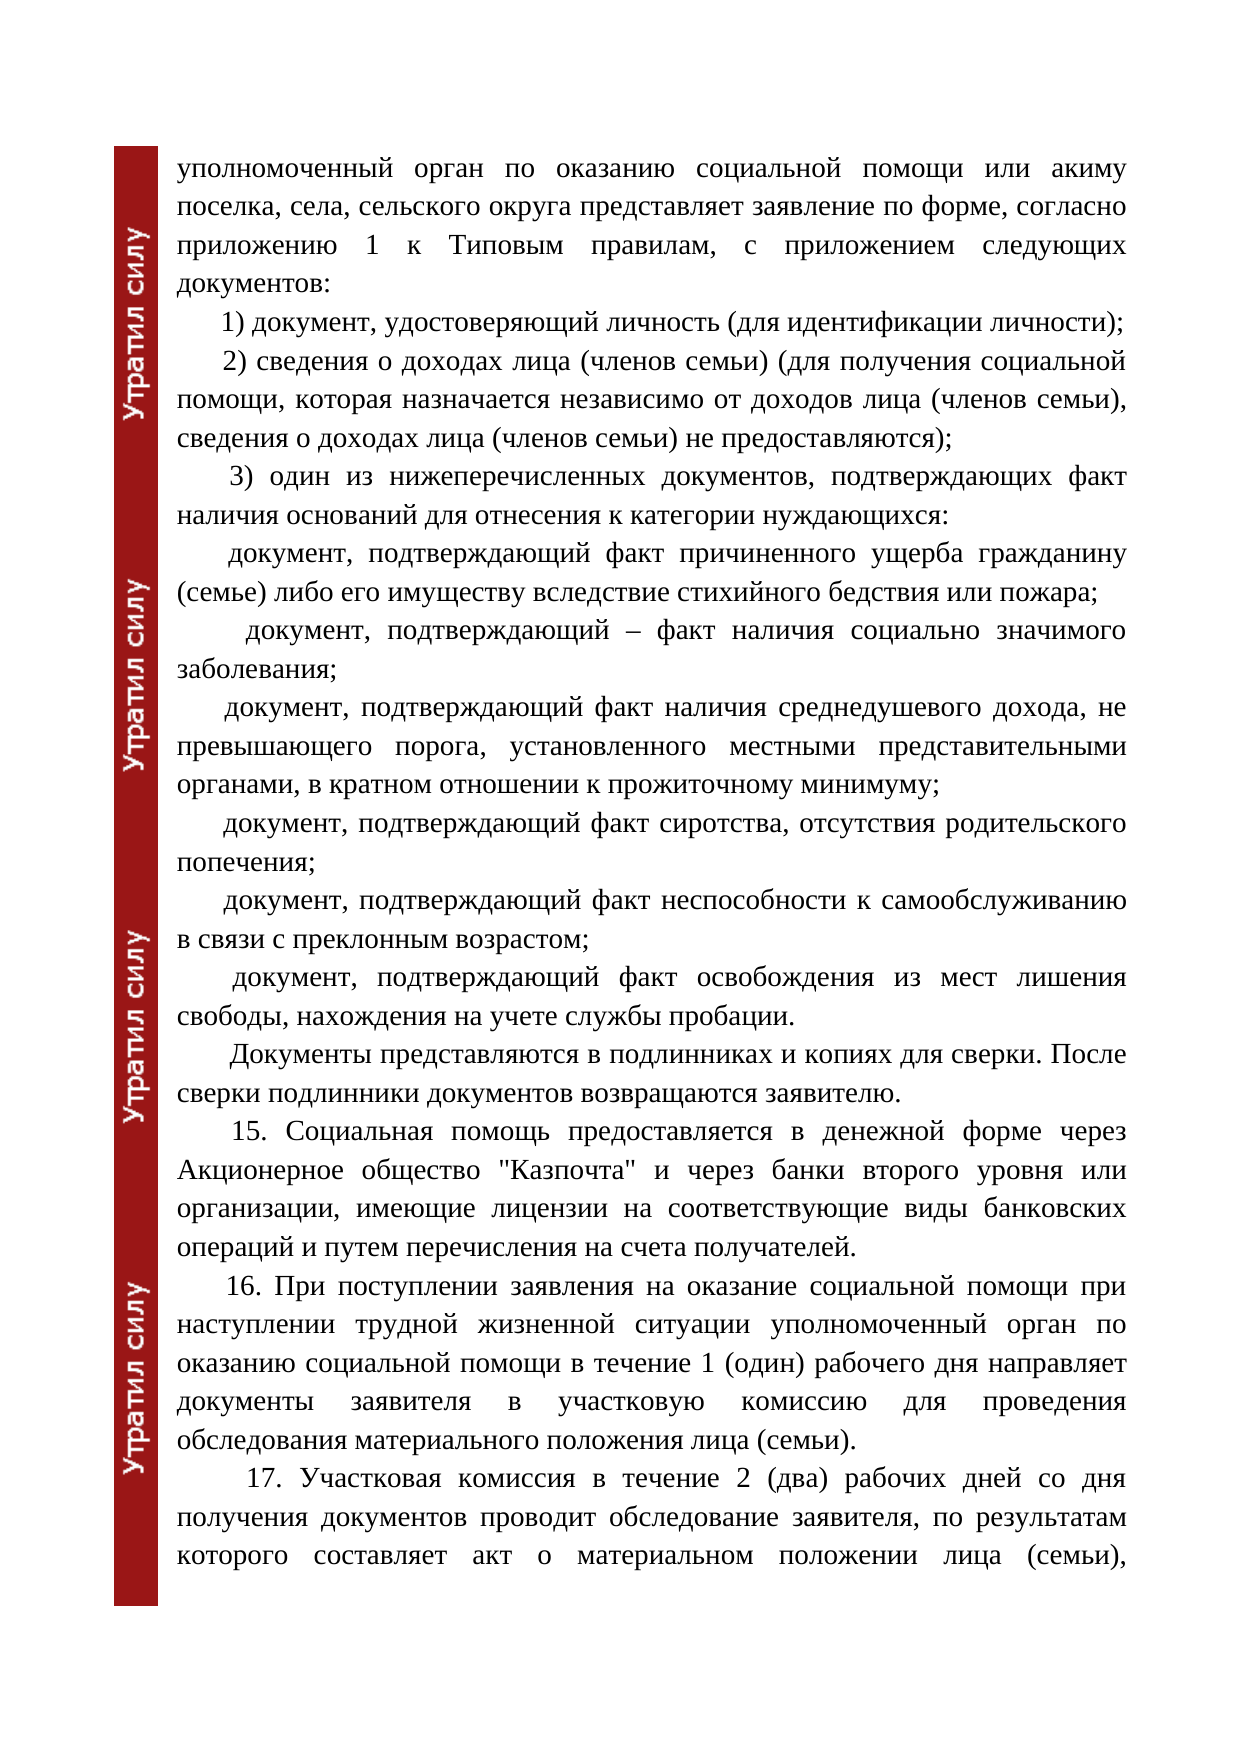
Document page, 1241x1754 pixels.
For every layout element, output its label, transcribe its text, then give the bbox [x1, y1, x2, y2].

picture [114, 530, 158, 535]
picture [114, 1571, 158, 1606]
text 2) сведения о доходах лица (членов семьи) (для получения социальной помощи, которая назначается независимо от доходов лица (членов семьи), сведения о доходах лица (членов семьи) не предоставляются); [112, 343, 1128, 453]
picture [114, 1455, 158, 1460]
text документ, подтверждающий факт неспособности к самообслуживанию в связи с преклонным возрастом; [112, 882, 1128, 954]
picture [114, 607, 158, 612]
picture [114, 1108, 158, 1113]
picture [114, 146, 158, 150]
text документ, подтверждающий факт наличия среднедушевого дохода, не превышающего порога, установленного местными представительными органами, в кратном отношении к прожиточному минимуму; [112, 689, 1128, 800]
text 1) документ, удостоверяющий личность (для идентификации личности); [112, 304, 1128, 338]
picture [114, 954, 158, 959]
picture [114, 800, 158, 805]
picture [114, 338, 158, 343]
text документ, подтверждающий – факт наличия социально значимого заболевания; [112, 612, 1128, 684]
picture [114, 1031, 158, 1036]
picture [114, 299, 158, 304]
picture [114, 684, 158, 689]
text документ, подтверждающий факт причиненного ущерба гражданину (семье) либо его имуществу вследствие стихийного бедствия или пожара; [112, 535, 1128, 607]
text Документы представляются в подлинниках и копиях для сверки. После сверки подлинники документов возвращаются заявителю. [112, 1036, 1128, 1108]
picture [114, 1263, 158, 1268]
text документ, подтверждающий факт сиротства, отсутствия родительского попечения; [112, 805, 1128, 877]
text документ, подтверждающий факт освобождения из мест лишения свободы, нахождения на учете службы пробации. [112, 959, 1128, 1031]
picture [114, 877, 158, 882]
text 16. При поступлении заявления на оказание социальной помощи при наступлении трудной жизненной ситуации уполномоченный орган по оказанию социальной помощи в течение 1 (один) рабочего дня направляет документы заявителя в участковую комиссию для проведения обследования материального положения лица (семьи). [112, 1268, 1128, 1455]
text 3) один из нижеперечисленных документов, подтверждающих факт наличия оснований для отнесения к категории нуждающихся: [112, 458, 1128, 530]
text 15. Социальная помощь предоставляется в денежной форме через Акционерное общество "Казпочта" и через банки второго уровня или организации, имеющие лицензии на соответствующие виды банковских операций и путем перечисления на счета получателей. [112, 1113, 1128, 1263]
picture [114, 453, 158, 458]
